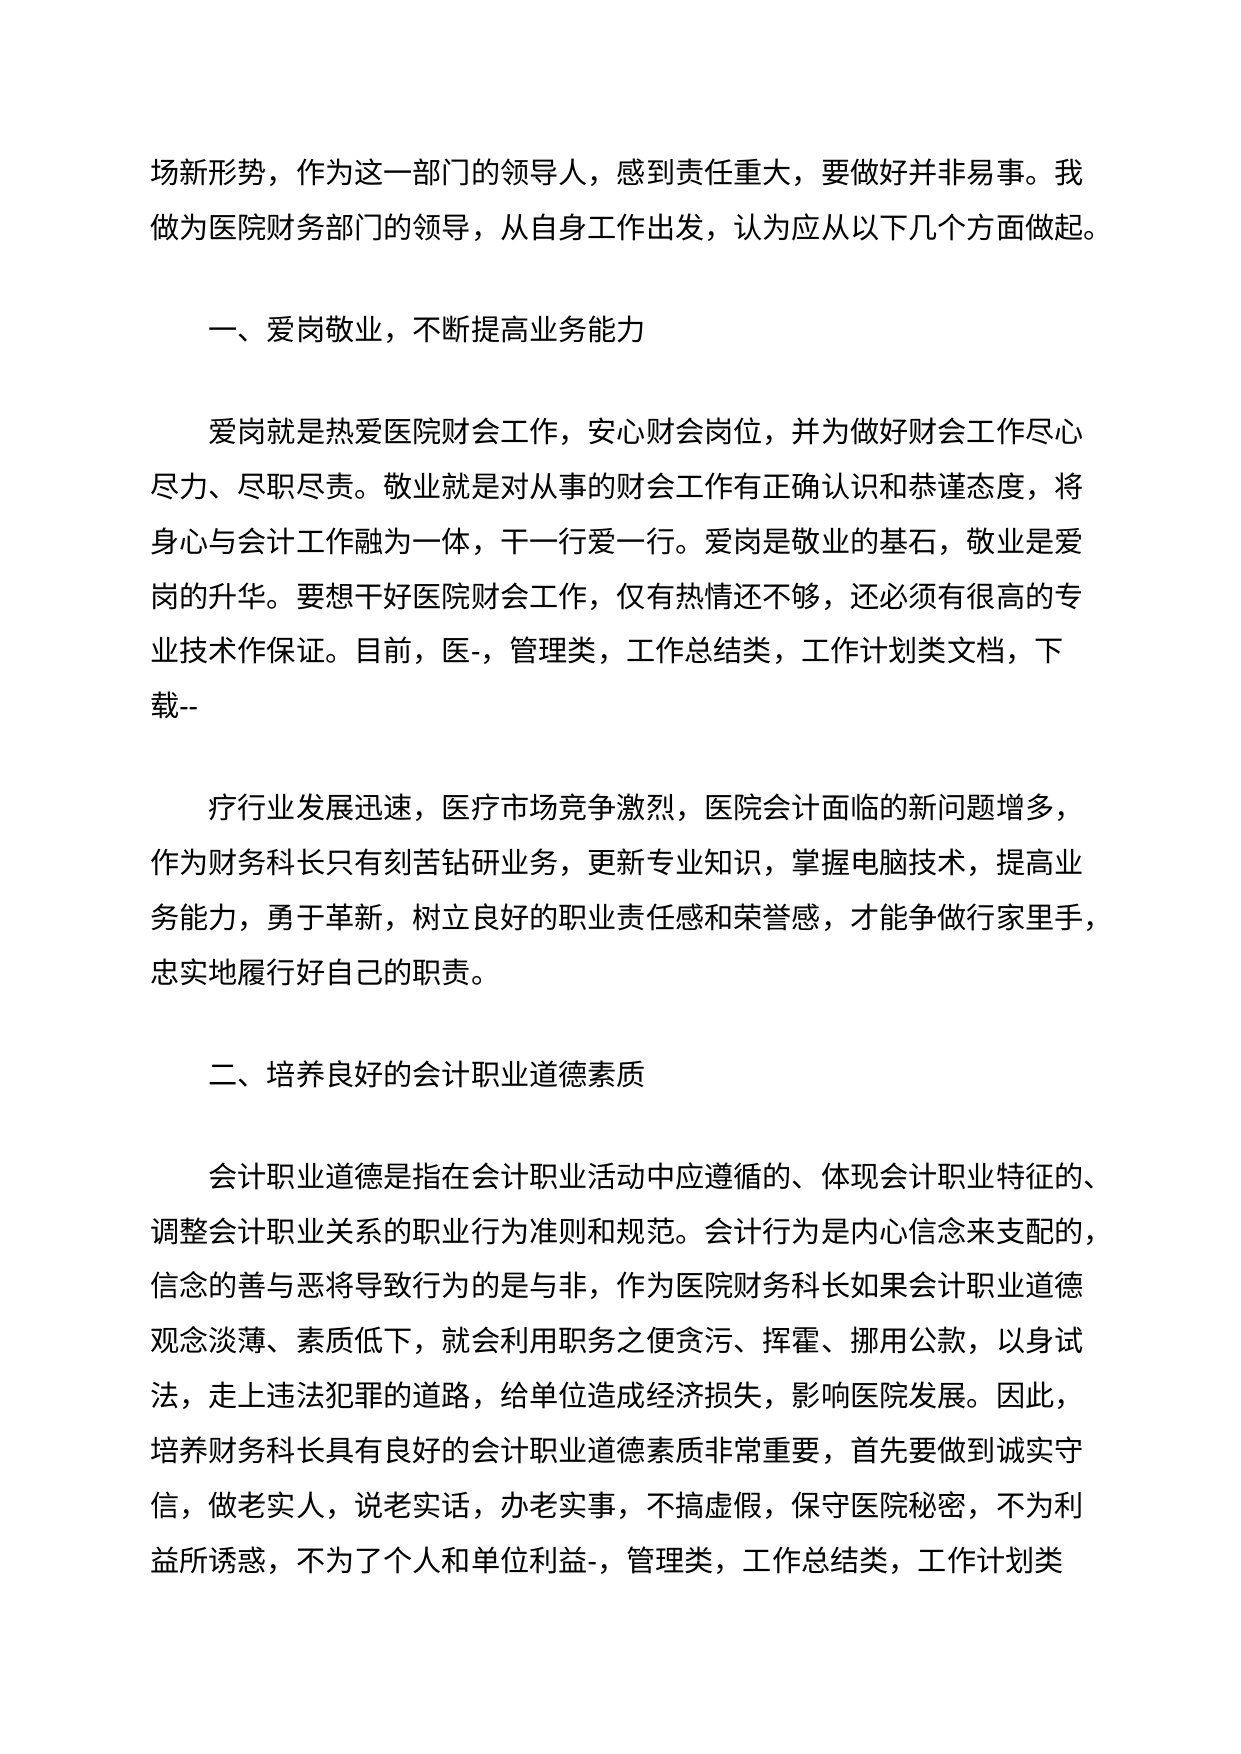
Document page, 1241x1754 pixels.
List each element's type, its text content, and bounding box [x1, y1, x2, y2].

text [150, 150, 1090, 247]
text 疗行业发展迅速，医疗市场竞争激烈，医院会计面临的新问题增多，作为财务科长只有刻苦钻研业务，更新专业知识，掌握电脑技术，提高业务能力，勇于革新，树立良好的职业责任感和荣誉感，才能争做行家里手，忠实地履行好自己的职责。 [150, 785, 1090, 992]
text 爱岗就是热爱医院财会工作，安心财会岗位，并为做好财会工作尽心尽力、尽职尽责。敬业就是对从事的财会工作有正确认识和恭谨态度，将身心与会计工作融为一体，干一行爱一行。爱岗是敬业的基石，敬业是爱岗的升华。要想干好医院财会工作，仅有热情还不够，还必须有很高的专业技术作保证。目前，医-，管理类，工作总结类，工作计划类文档，下载-- [150, 408, 1090, 725]
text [150, 1153, 1090, 1580]
text 二、培养良好的会计职业道德素质 [150, 1051, 1090, 1094]
text 一、爱岗敬业，不断提高业务能力 [150, 307, 1090, 349]
